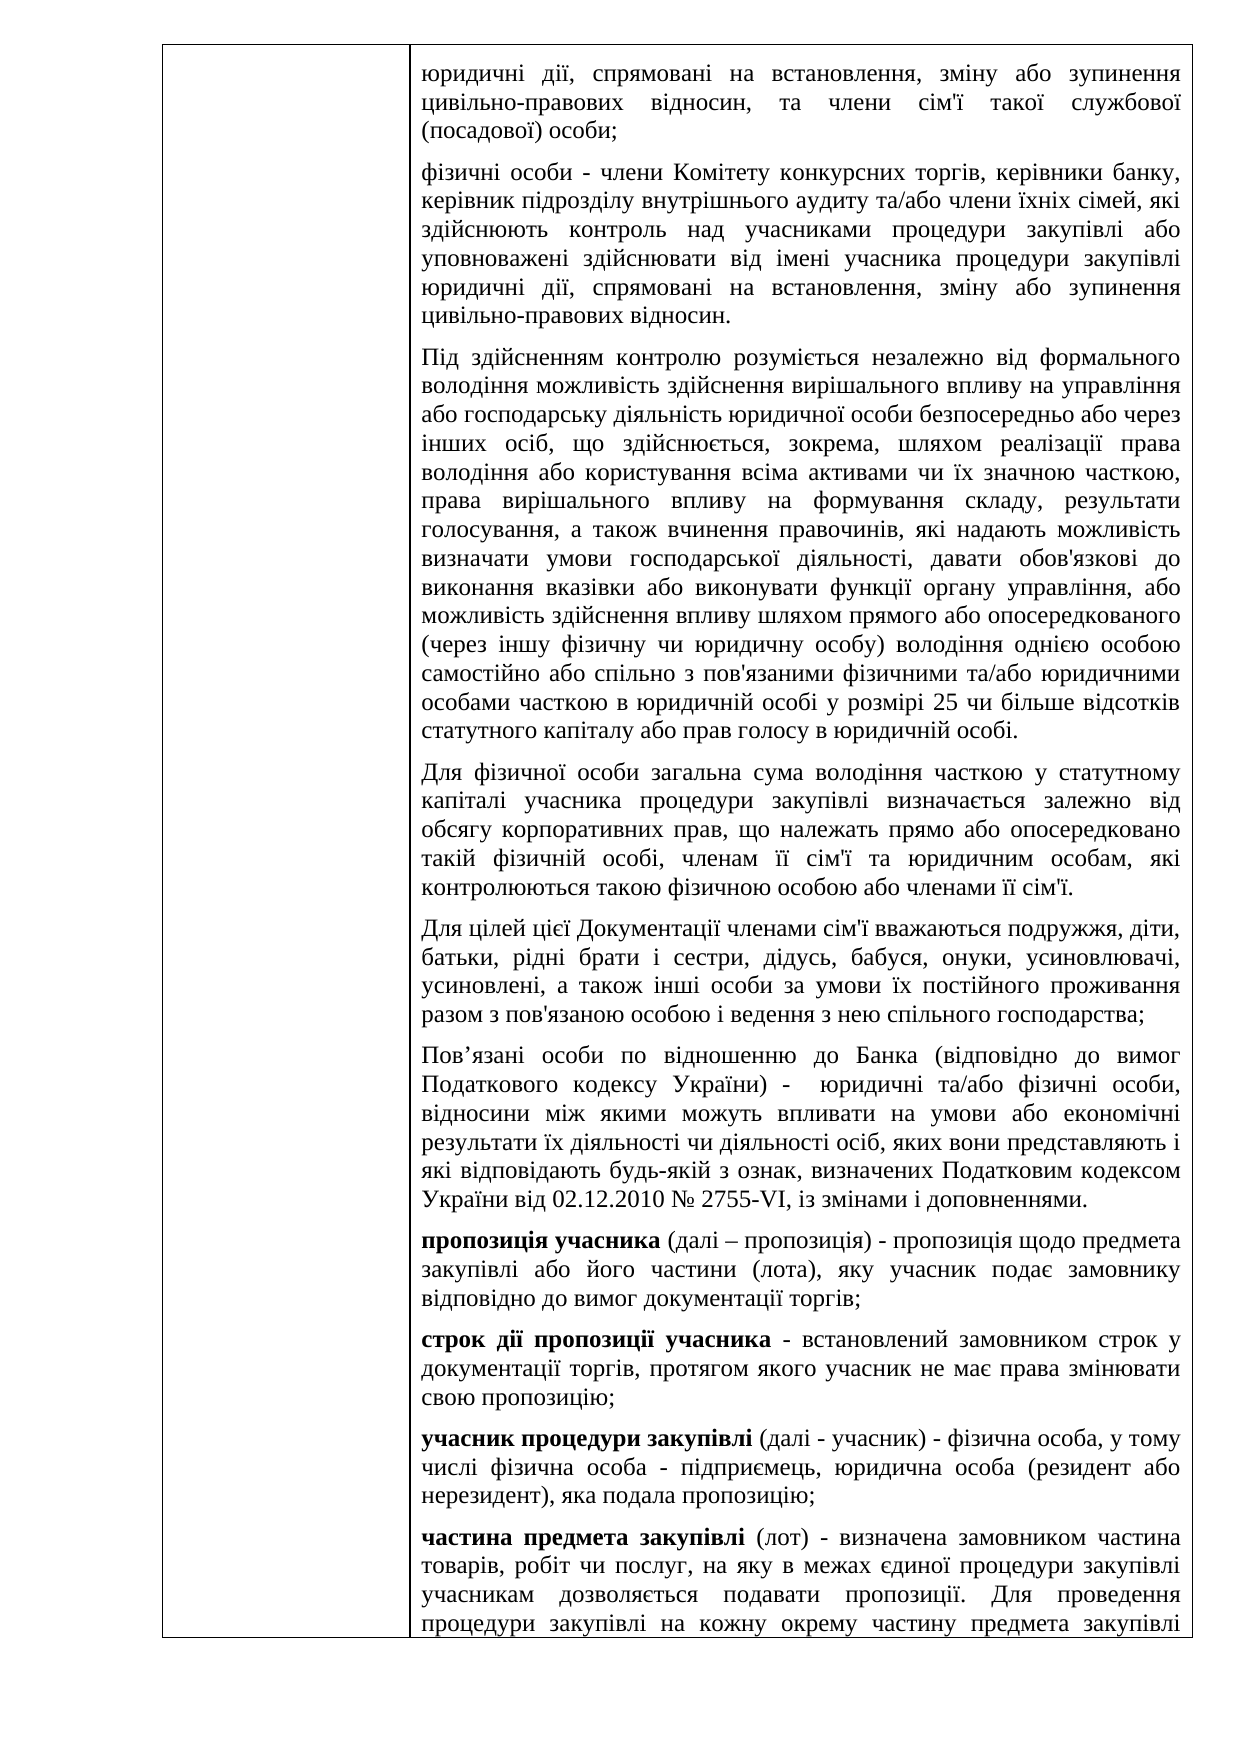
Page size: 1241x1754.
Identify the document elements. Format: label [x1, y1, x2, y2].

table_cell [163, 45, 409, 1637]
table_cell [411, 45, 1192, 1637]
